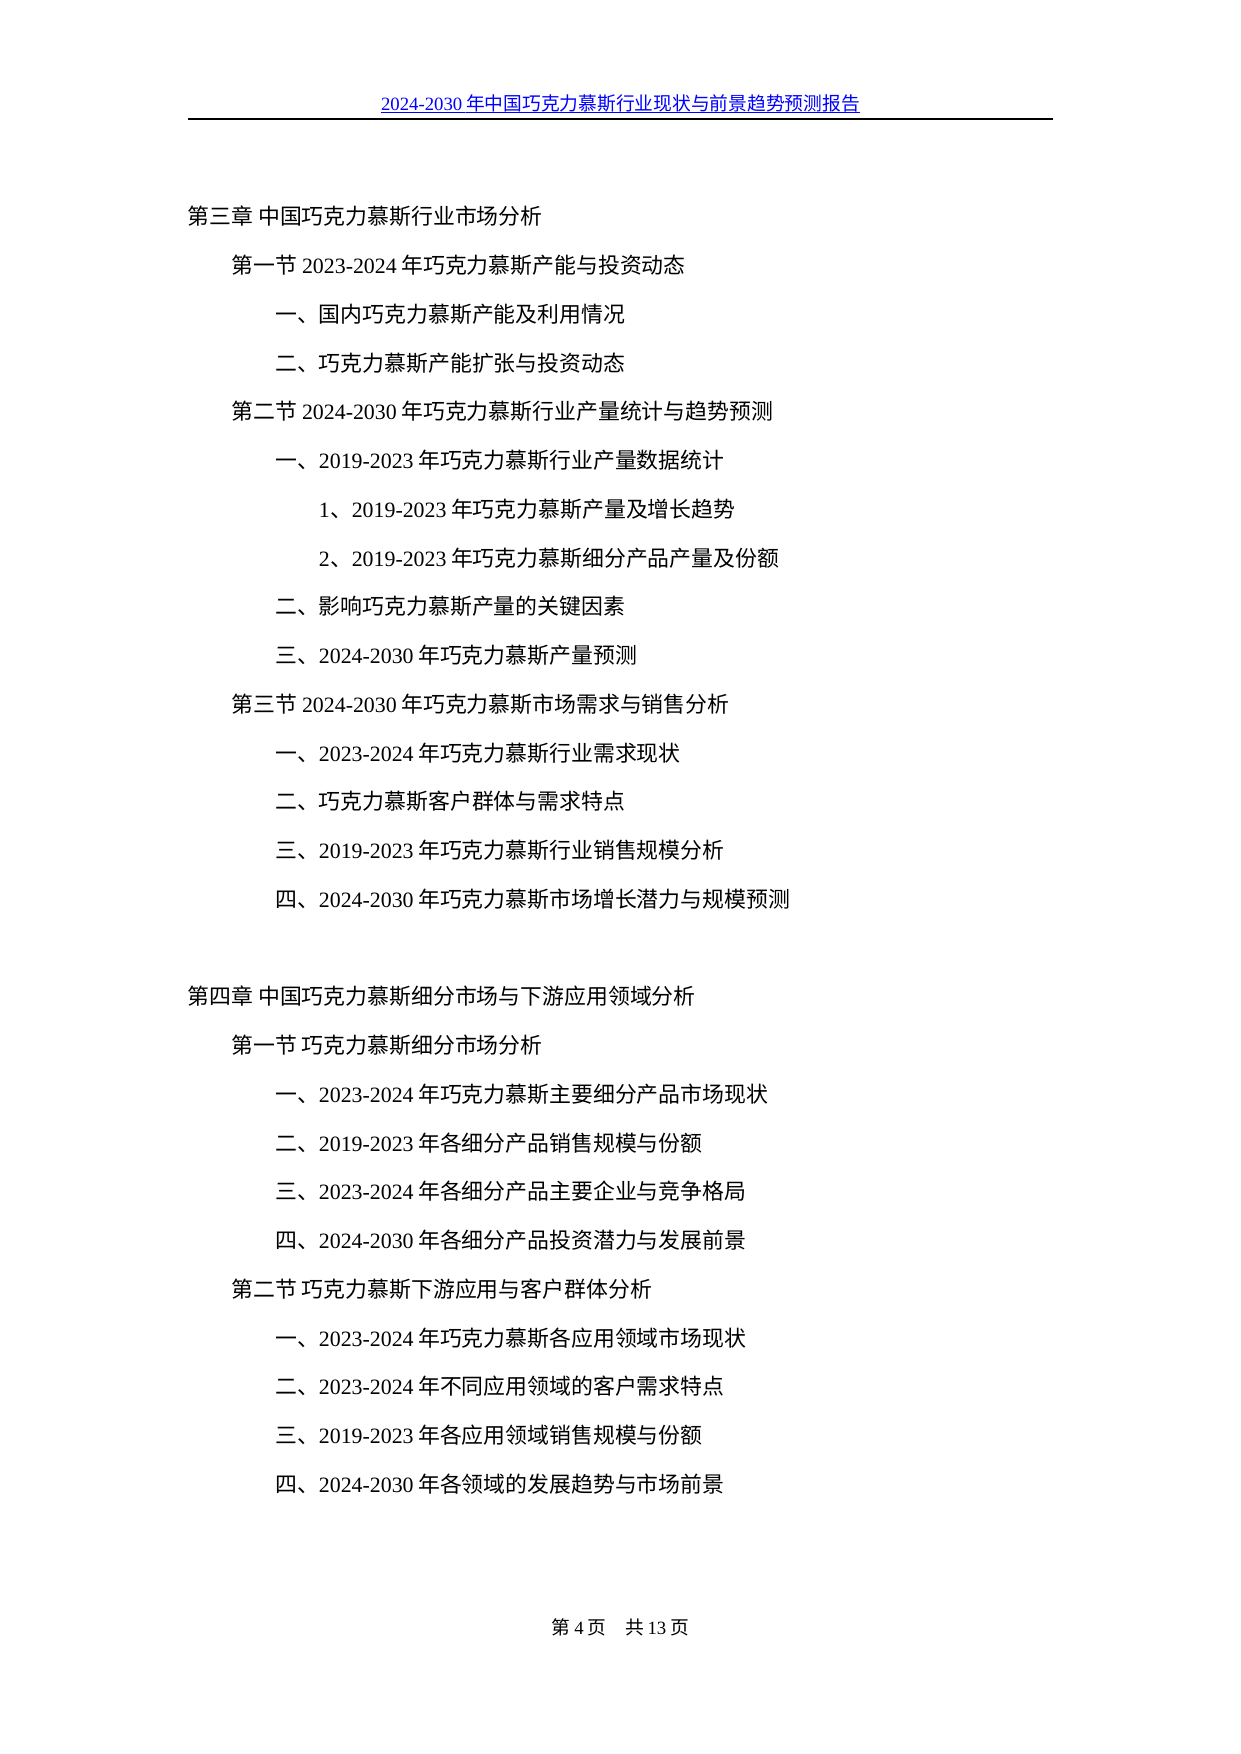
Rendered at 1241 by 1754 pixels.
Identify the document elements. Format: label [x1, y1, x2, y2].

text [187, 150, 1053, 1499]
